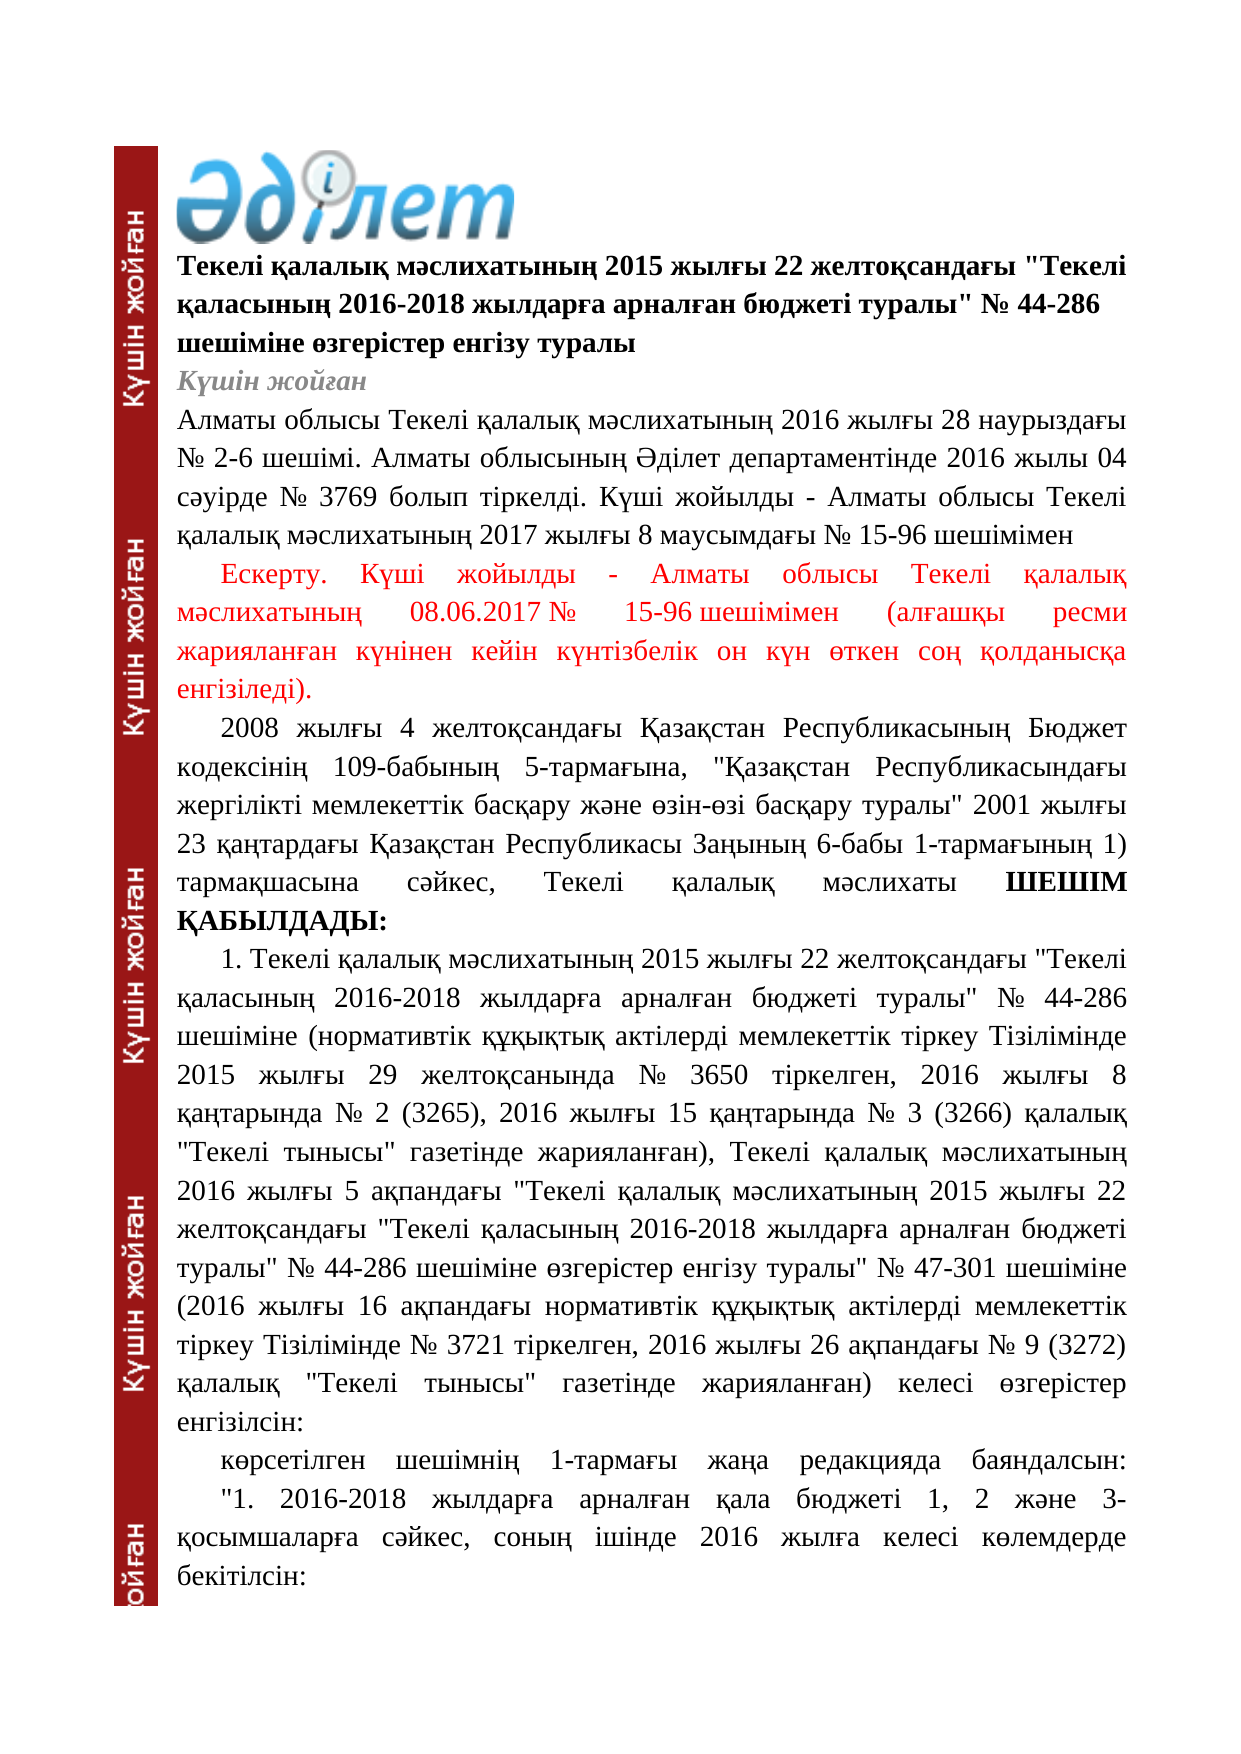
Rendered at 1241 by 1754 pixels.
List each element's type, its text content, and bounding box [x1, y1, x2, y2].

picture [114, 146, 158, 248]
picture [114, 1592, 158, 1606]
picture [114, 397, 158, 402]
text Күшін жойған [112, 363, 1128, 397]
picture [114, 551, 158, 556]
text Текелі қалалық мәслихатының 2015 жылғы 22 желтоқсандағы "Текелі қаласының 2016-2018 жылдарға арналған бюджеті туралы" № 44-286 шешіміне өзгерістер енгізу туралы [112, 248, 1128, 358]
picture [114, 358, 158, 363]
text Алматы облысы Текелі қалалық мәслихатының 2016 жылғы 28 наурыздағы № 2-6 шешімі. Алматы облысының Әділет департаментінде 2016 жылы 04 сәуірде № 3769 болып тіркелді. Күші жойылды - Алматы облысы Текелі қалалық мәслихатының 2017 жылғы 8 маусымдағы № 15-96 шешімімен [112, 402, 1128, 551]
picture [176, 150, 515, 244]
